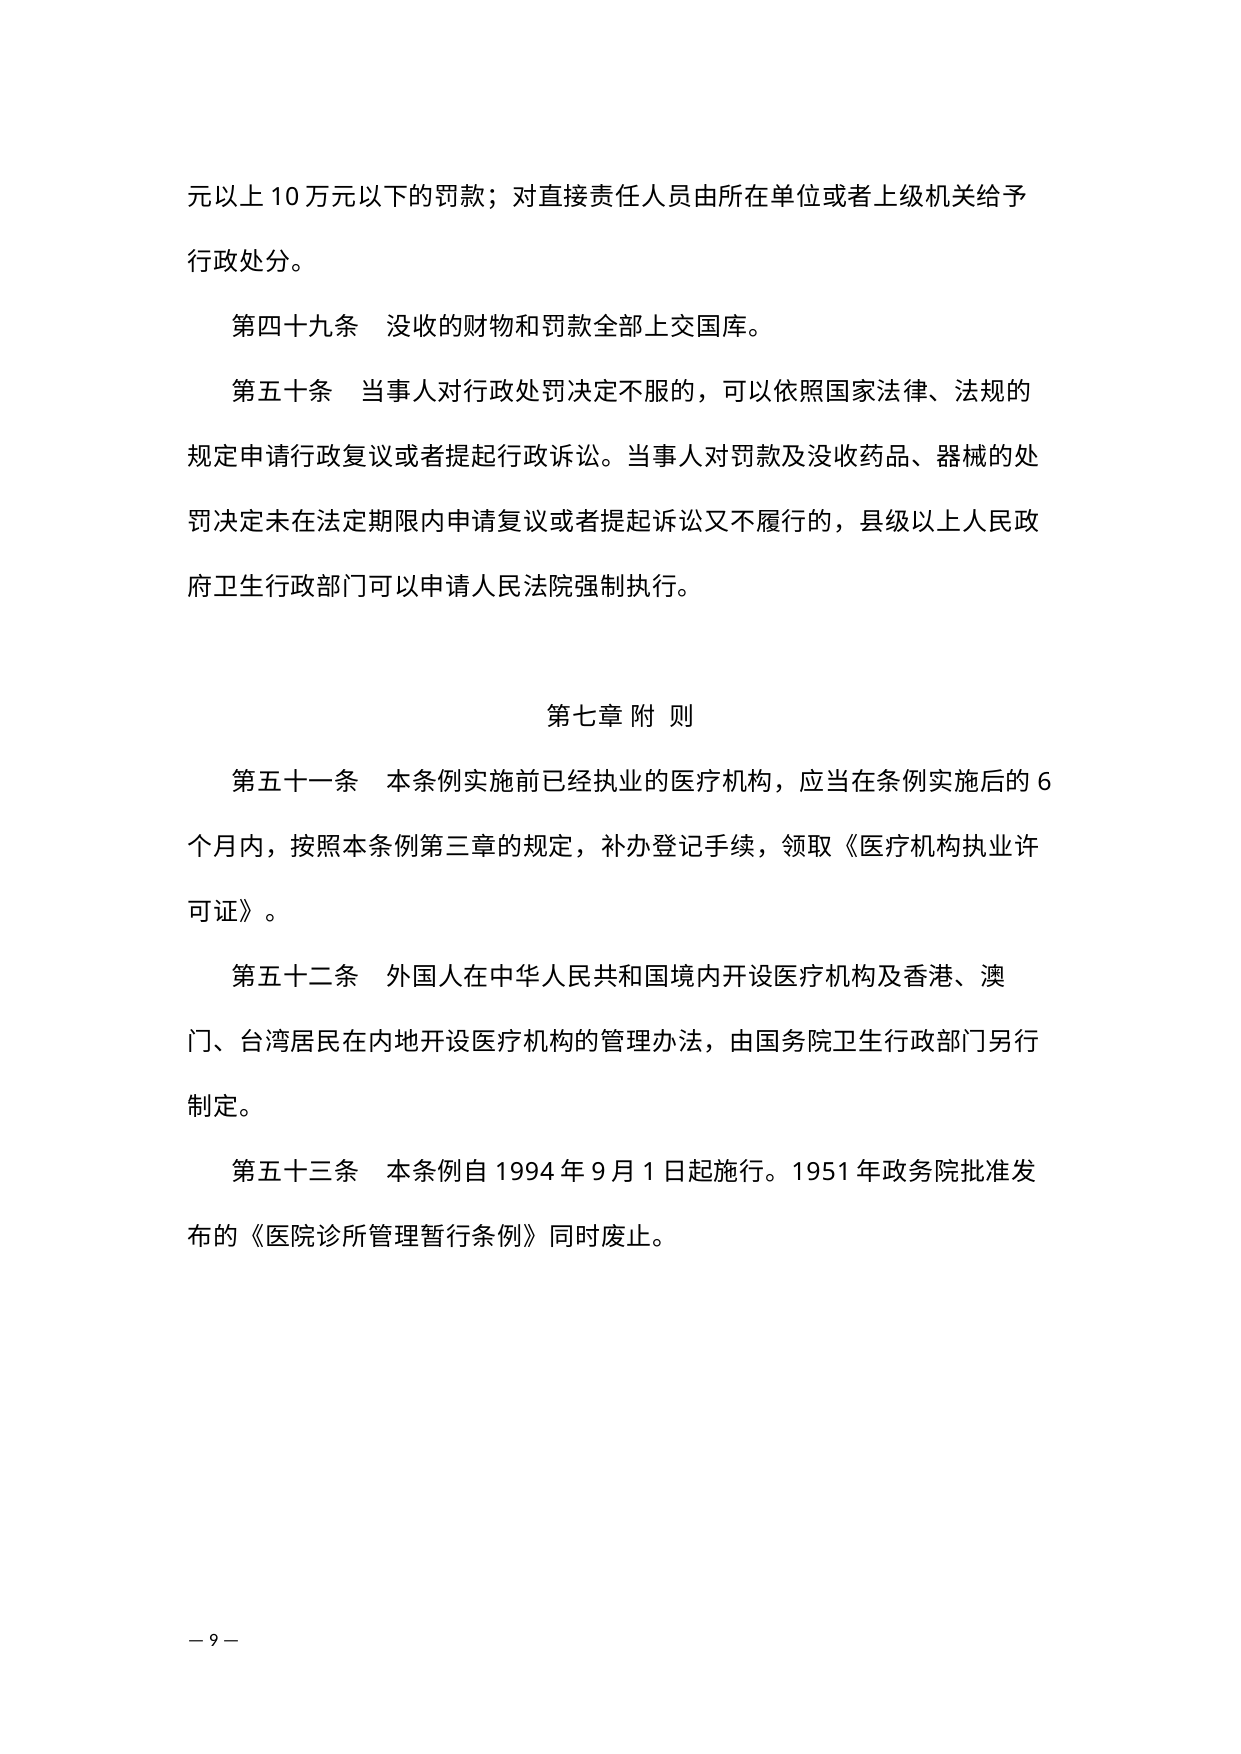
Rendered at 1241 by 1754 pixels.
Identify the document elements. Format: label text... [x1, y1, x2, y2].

text 第五十二条 外国人在中华人民共和国境内开设医疗机构及香港、澳门、台湾居民在内地开设医疗机构的管理办法，由国务院卫生行政部门另行制定。 [187, 942, 1053, 1137]
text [187, 162, 1053, 292]
text 第五十三条 本条例自1994年9月1日起施行。1951年政务院批准发布的《医院诊所管理暂行条例》同时废止。 [187, 1137, 1053, 1267]
text 第五十一条 本条例实施前已经执业的医疗机构，应当在条例实施后的6个月内，按照本条例第三章的规定，补办登记手续，领取《医疗机构执业许可证》。 [187, 747, 1053, 942]
text 第四十九条 没收的财物和罚款全部上交国库。 [187, 292, 1053, 357]
subtitle 第七章 附 则 [187, 682, 1053, 747]
text 第五十条 当事人对行政处罚决定不服的，可以依照国家法律、法规的规定申请行政复议或者提起行政诉讼。当事人对罚款及没收药品、器械的处罚决定未在法定期限内申请复议或者提起诉讼又不履行的，县级以上人民政府卫生行政部门可以申请人民法院强制执行。 [187, 357, 1053, 617]
